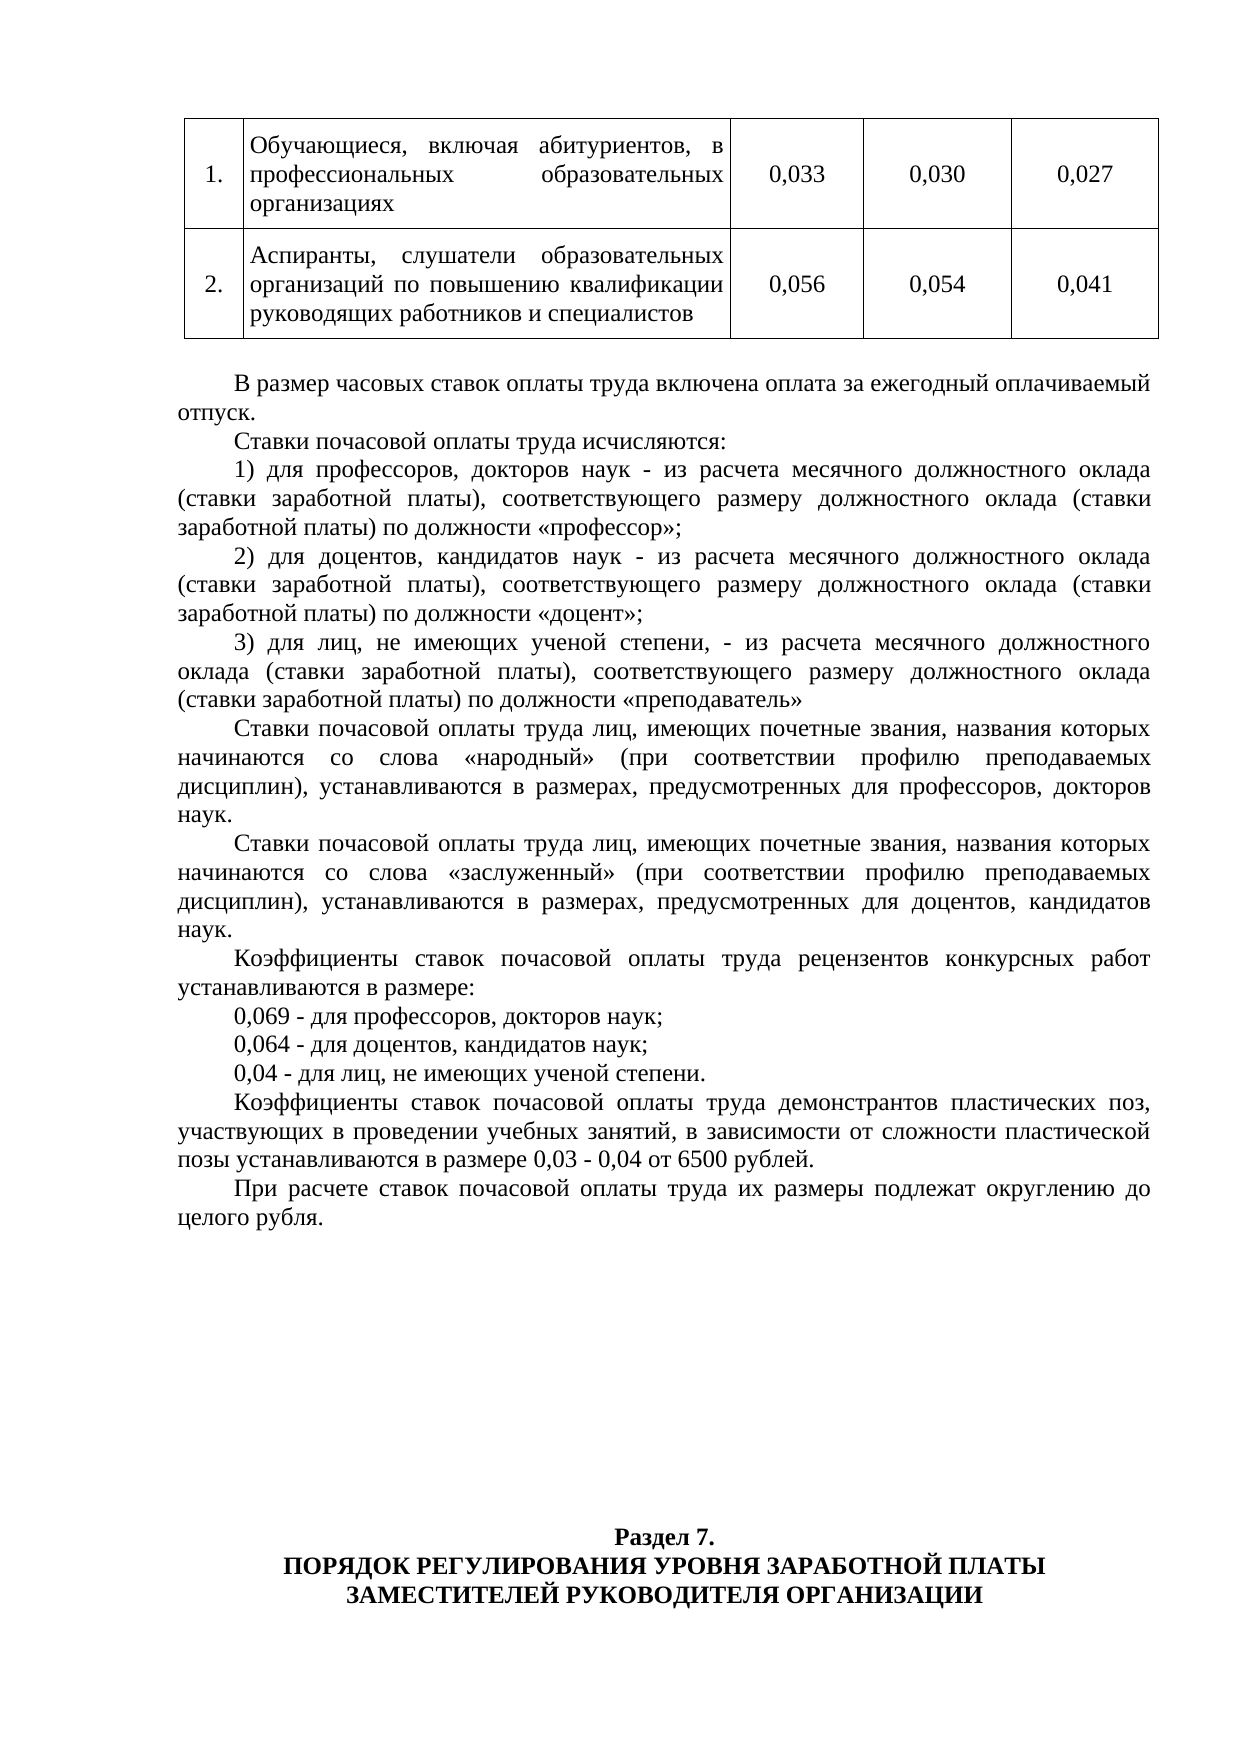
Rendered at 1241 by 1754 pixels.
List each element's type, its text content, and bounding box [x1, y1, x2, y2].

table_cell 1. [185, 119, 243, 228]
text Коэффициенты ставок почасовой оплаты труда демонстрантов пластических поз, участвующих в проведении учебных занятий, в зависимости от сложности пластической позы устанавливаются в размере 0,03 - 0,04 от 6500 рублей. [177, 1087, 1152, 1173]
table_cell 0,033 [731, 119, 863, 228]
text При расчете ставок почасовой оплаты труда их размеры подлежат округлению до целого рубля. [177, 1173, 1152, 1231]
text В размер часовых ставок оплаты труда включена оплата за ежегодный оплачиваемый отпуск. [177, 368, 1152, 426]
text Раздел 7. [177, 1522, 1152, 1551]
text 0,04 - для лиц, не имеющих ученой степени. [177, 1058, 1152, 1087]
text 3) для лиц, не имеющих ученой степени, - из расчета месячного должностного оклада (ставки заработной платы), соответствующего размеру должностного оклада (ставки заработной платы) по должности «преподаватель» [177, 627, 1152, 713]
text Ставки почасовой оплаты труда лиц, имеющих почетные звания, названия которых начинаются со слова «заслуженный» (при соответствии профилю преподаваемых дисциплин), устанавливаются в размерах, предусмотренных для доцентов, кандидатов наук. [177, 828, 1152, 943]
text ПОРЯДОК РЕГУЛИРОВАНИЯ УРОВНЯ ЗАРАБОТНОЙ ПЛАТЫ ЗАМЕСТИТЕЛЕЙ РУКОВОДИТЕЛЯ ОРГАНИЗАЦИИ [177, 1551, 1152, 1609]
text Коэффициенты ставок почасовой оплаты труда рецензентов конкурсных работ устанавливаются в размере: [177, 943, 1152, 1001]
text 0,069 - для профессоров, докторов наук; [177, 1001, 1152, 1029]
table_cell 0,056 [731, 229, 863, 338]
text 1) для профессоров, докторов наук - из расчета месячного должностного оклада (ставки заработной платы), соответствующего размеру должностного оклада (ставки заработной платы) по должности «профессор»; [177, 454, 1152, 541]
text 2) для доцентов, кандидатов наук - из расчета месячного должностного оклада (ставки заработной платы), соответствующего размеру должностного оклада (ставки заработной платы) по должности «доцент»; [177, 541, 1152, 627]
table_cell 2. [185, 229, 243, 338]
text Ставки почасовой оплаты труда лиц, имеющих почетные звания, названия которых начинаются со слова «народный» (при соответствии профилю преподаваемых дисциплин), устанавливаются в размерах, предусмотренных для профессоров, докторов наук. [177, 713, 1152, 828]
table_cell 0,030 [864, 119, 1011, 228]
table_cell Обучающиеся, включая абитуриентов, в профессиональных образовательных организациях [244, 119, 730, 228]
table_cell 0,027 [1012, 119, 1158, 228]
text Ставки почасовой оплаты труда исчисляются: [177, 426, 1152, 454]
table_cell 0,041 [1012, 229, 1158, 338]
table_cell 0,054 [864, 229, 1011, 338]
table_cell Аспиранты, слушатели образовательных организаций по повышению квалификации руководящих работников и специалистов [244, 229, 730, 338]
text 0,064 - для доцентов, кандидатов наук; [177, 1029, 1152, 1058]
